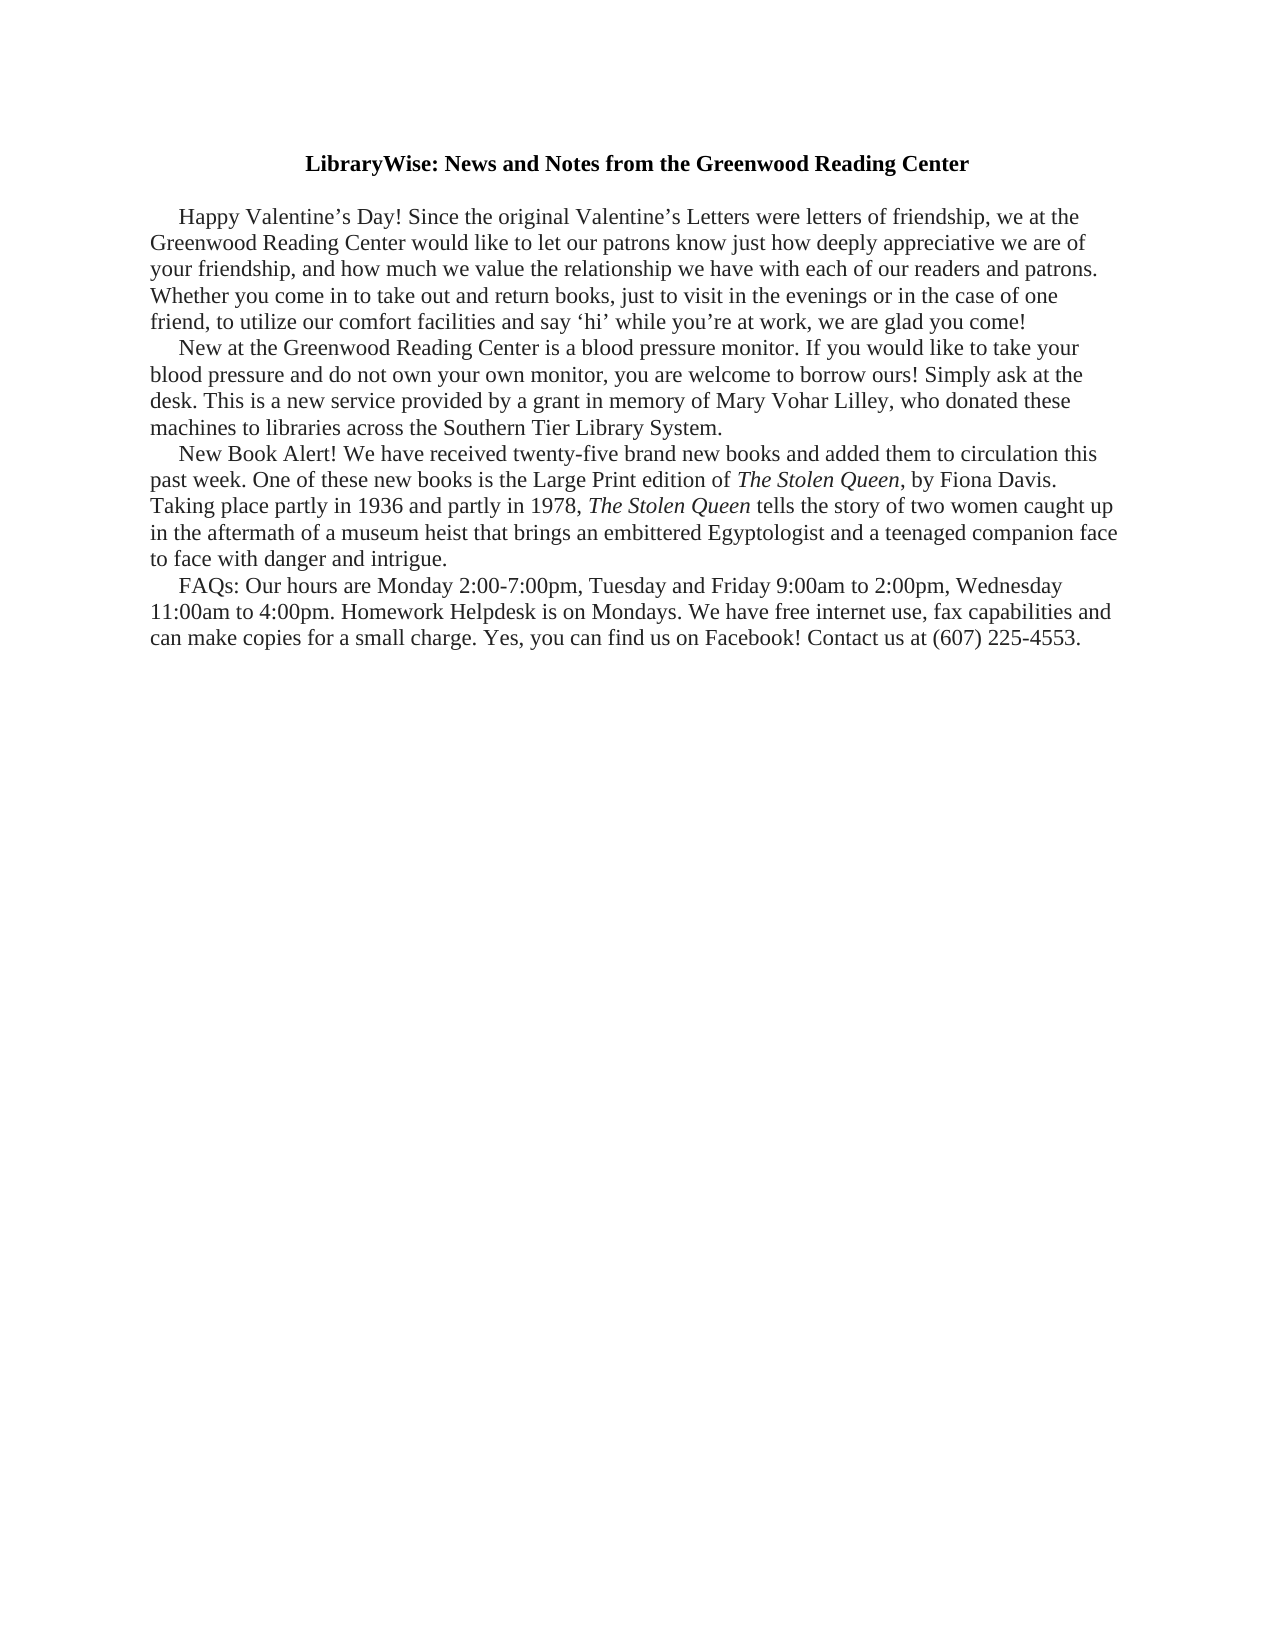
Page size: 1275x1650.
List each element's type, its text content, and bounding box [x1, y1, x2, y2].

text LibraryWise: News and Notes from the Greenwood Reading Center [150, 150, 1125, 176]
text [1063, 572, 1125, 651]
text New Book Alert! We have received twenty-five brand new books and added them to circulation this past week. One of these new books is the Large Print edition of The Stolen Queen, by Fiona Davis. Taking place partly in 1936 and partly in 1978, The Stolen Queen tells the story of two women caught up in the aftermath of a museum heist that brings an embittered Egyptologist and a teenaged companion face to face with danger and intrigue. [448, 440, 1125, 572]
text New at the Greenwood Reading Center is a blood pressure monitor. If you would like to take your blood pressure and do not own your own monitor, you are welcome to borrow ours! Simply ask at the desk. This is a new service provided by a grant in memory of Mary Vohar Lilley, who donated these machines to libraries across the Southern Tier Library System. [150, 334, 1125, 440]
